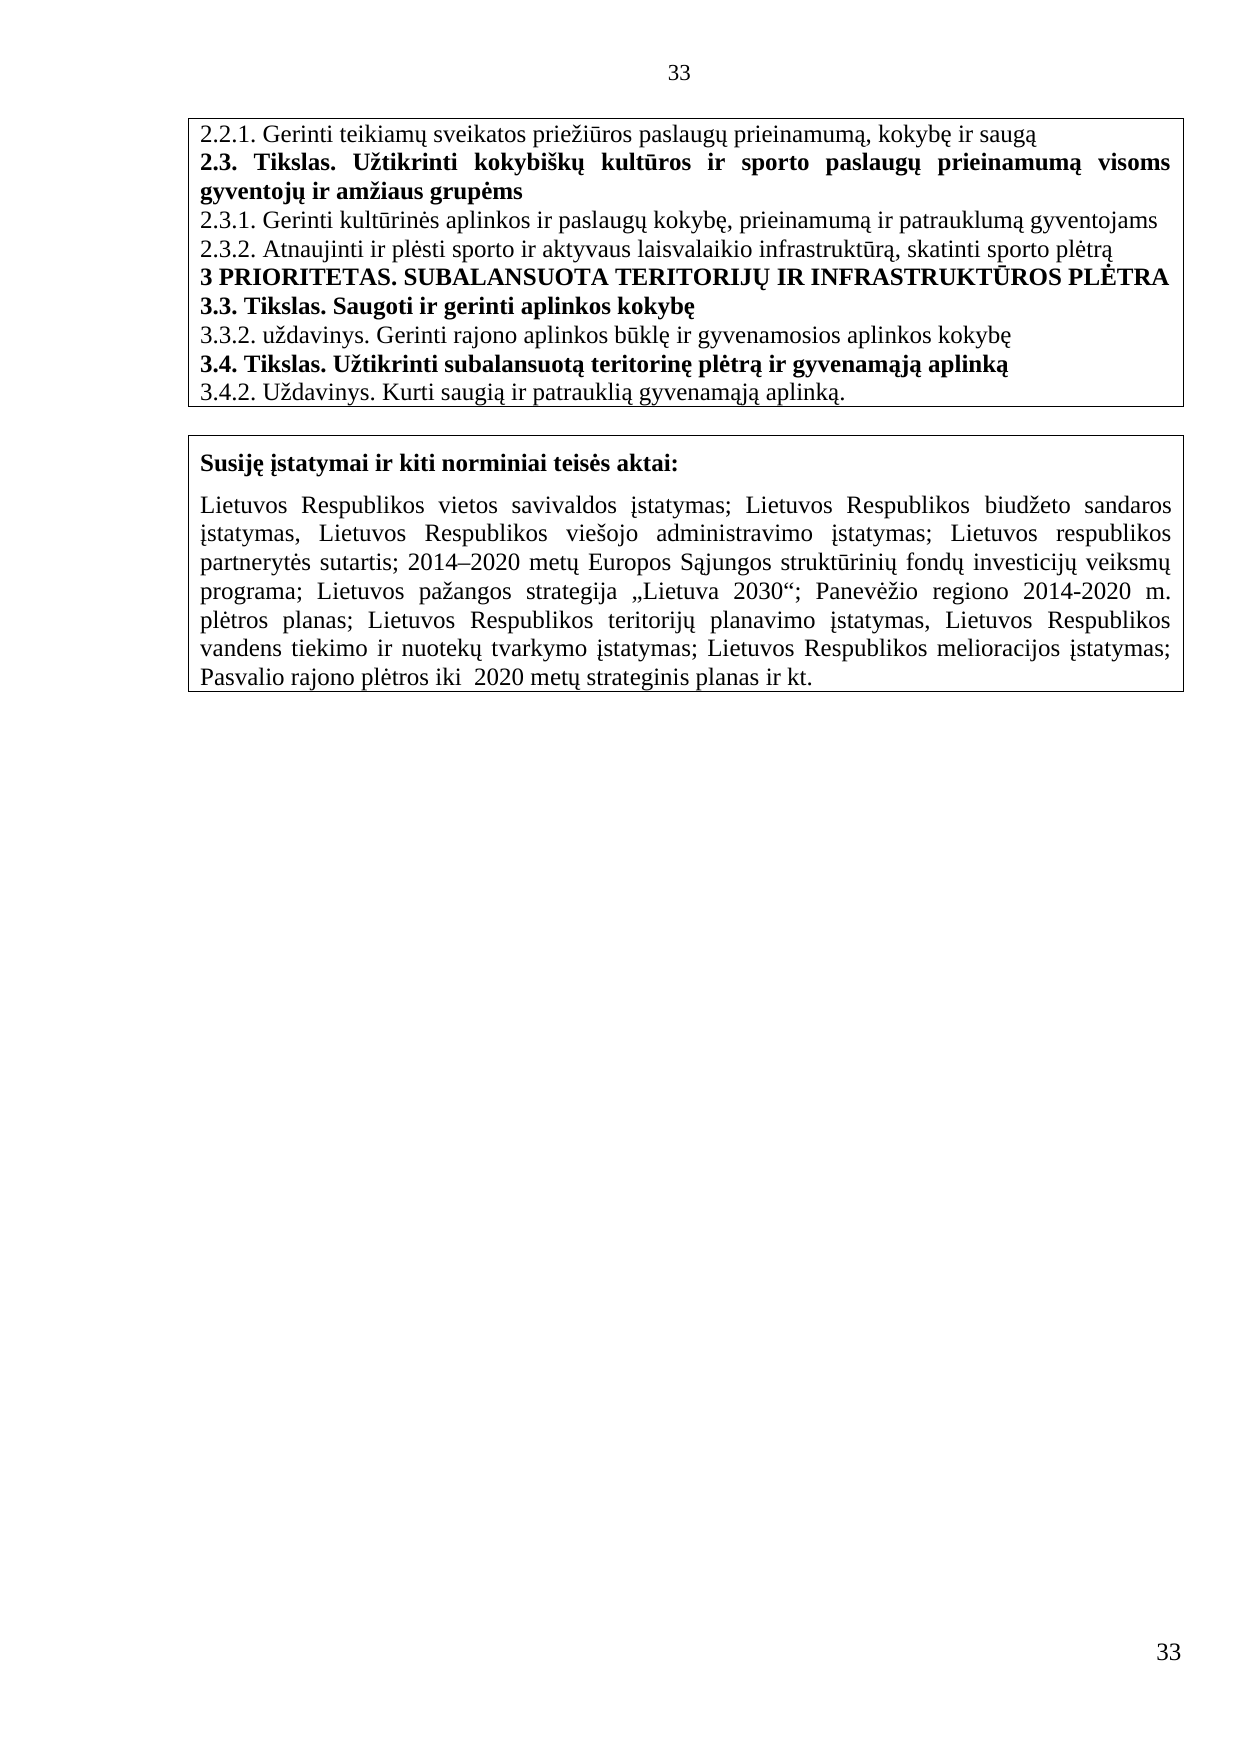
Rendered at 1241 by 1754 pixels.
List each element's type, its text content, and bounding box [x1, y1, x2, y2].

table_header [189, 119, 1183, 406]
table_header Susiję įstatymai ir kiti norminiai teisės aktai: Lietuvos Respublikos vietos savivaldos įstatymas; Lietuvos Respublikos biudžeto sandaros įstatymas, Lietuvos Respublikos viešojo administravimo įstatymas; Lietuvos respublikos partnerytės sutartis; 2014–2020 metų Europos Sąjungos struktūrinių fondų investicijų veiksmų programa; Lietuvos pažangos strategija „Lietuva 2030“; Panevėžio regiono 2014-2020 m. plėtros planas; Lietuvos Respublikos teritorijų planavimo įstatymas, Lietuvos Respublikos vandens tiekimo ir nuotekų tvarkymo įstatymas; Lietuvos Respublikos melioracijos įstatymas; Pasvalio rajono plėtros iki 2020 metų strateginis planas ir kt. [189, 436, 1183, 691]
